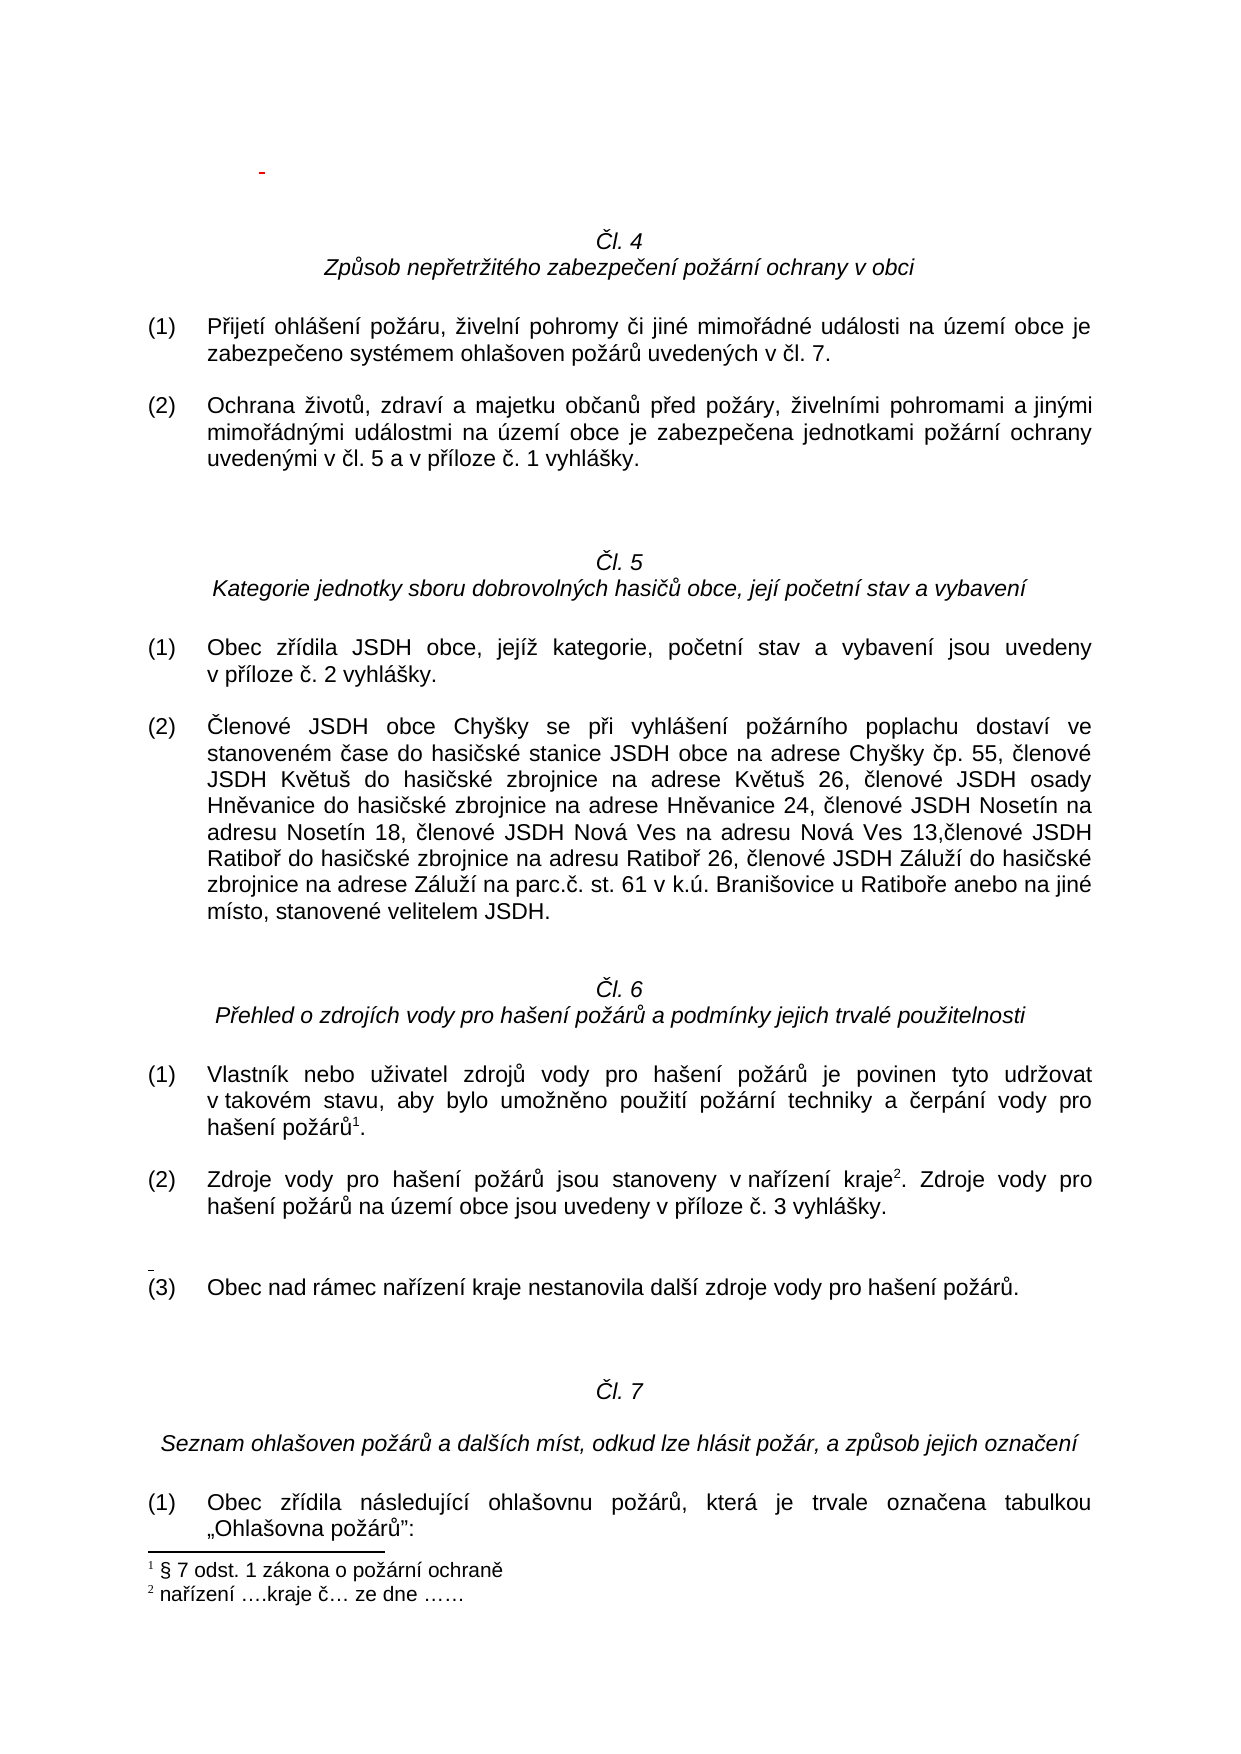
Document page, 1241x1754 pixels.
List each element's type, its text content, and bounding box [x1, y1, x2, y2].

subtitle Čl. 6 Přehled o zdrojích vody pro hašení požárů a podmínky jejich trvalé použitelnosti [148, 976, 1092, 1028]
list Členové JSDH obce Chyšky se při vyhlášení požárního poplachu dostaví ve stanoveném čase do hasičské stanice JSDH obce na adrese Chyšky čp. 55, členové JSDH Květuš do hasičské zbrojnice na adrese Květuš 26, členové JSDH osady Hněvanice do hasičské zbrojnice na adrese Hněvanice 24, členové JSDH Nosetín na adresu Nosetín 18, členové JSDH Nová Ves na adresu Nová Ves 13,členové JSDH Ratiboř do hasičské zbrojnice na adresu Ratiboř 26, členové JSDH Záluží do hasičské zbrojnice na adrese Záluží na parc.č. st. 61 v k.ú. Branišovice u Ratiboře anebo na jiné místo, stanovené velitelem JSDH. [148, 713, 1092, 924]
list Přijetí ohlášení požáru, živelní pohromy či jiné mimořádné události na území obce je zabezpečeno systémem ohlašoven požárů uvedených v čl. 7. [148, 313, 1092, 366]
subtitle Čl. 7 [148, 1378, 1092, 1404]
list Obec zřídila následující ohlašovnu požárů, která je trvale označena tabulkou „Ohlašovna požárů”: [148, 1488, 1092, 1541]
list Vlastník nebo uživatel zdrojů vody pro hašení požárů je povinen tyto udržovat v takovém stavu, aby bylo umožněno použití požární techniky a čerpání vody pro hašení požárů. [148, 1061, 1092, 1140]
subtitle Čl. 5 Kategorie jednotky sboru dobrovolných hasičů obce, její početní stav a vybavení [148, 549, 1092, 602]
list Obec nad rámec nařízení kraje nestanovila další zdroje vody pro hašení požárů. [148, 1274, 1092, 1300]
list Obec zřídila JSDH obce, jejíž kategorie, početní stav a vybavení jsou uvedeny v příloze č. 2 vyhlášky. [148, 634, 1092, 687]
subtitle Čl. 4 Způsob nepřetržitého zabezpečení požární ochrany v obci [148, 228, 1092, 281]
list Ochrana životů, zdraví a majetku občanů před požáry, živelními pohromami a jinými mimořádnými událostmi na území obce je zabezpečena jednotkami požární ochrany uvedenými v čl. 5 a v příloze č. 1 vyhlášky. [148, 392, 1092, 471]
list Zdroje vody pro hašení požárů jsou stanoveny v nařízení kraje. Zdroje vody pro hašení požárů na území obce jsou uvedeny v příloze č. 3 vyhlášky. [148, 1166, 1092, 1219]
subtitle Seznam ohlašoven požárů a dalších míst, odkud lze hlásit požár, a způsob jejich označení [148, 1429, 1092, 1456]
